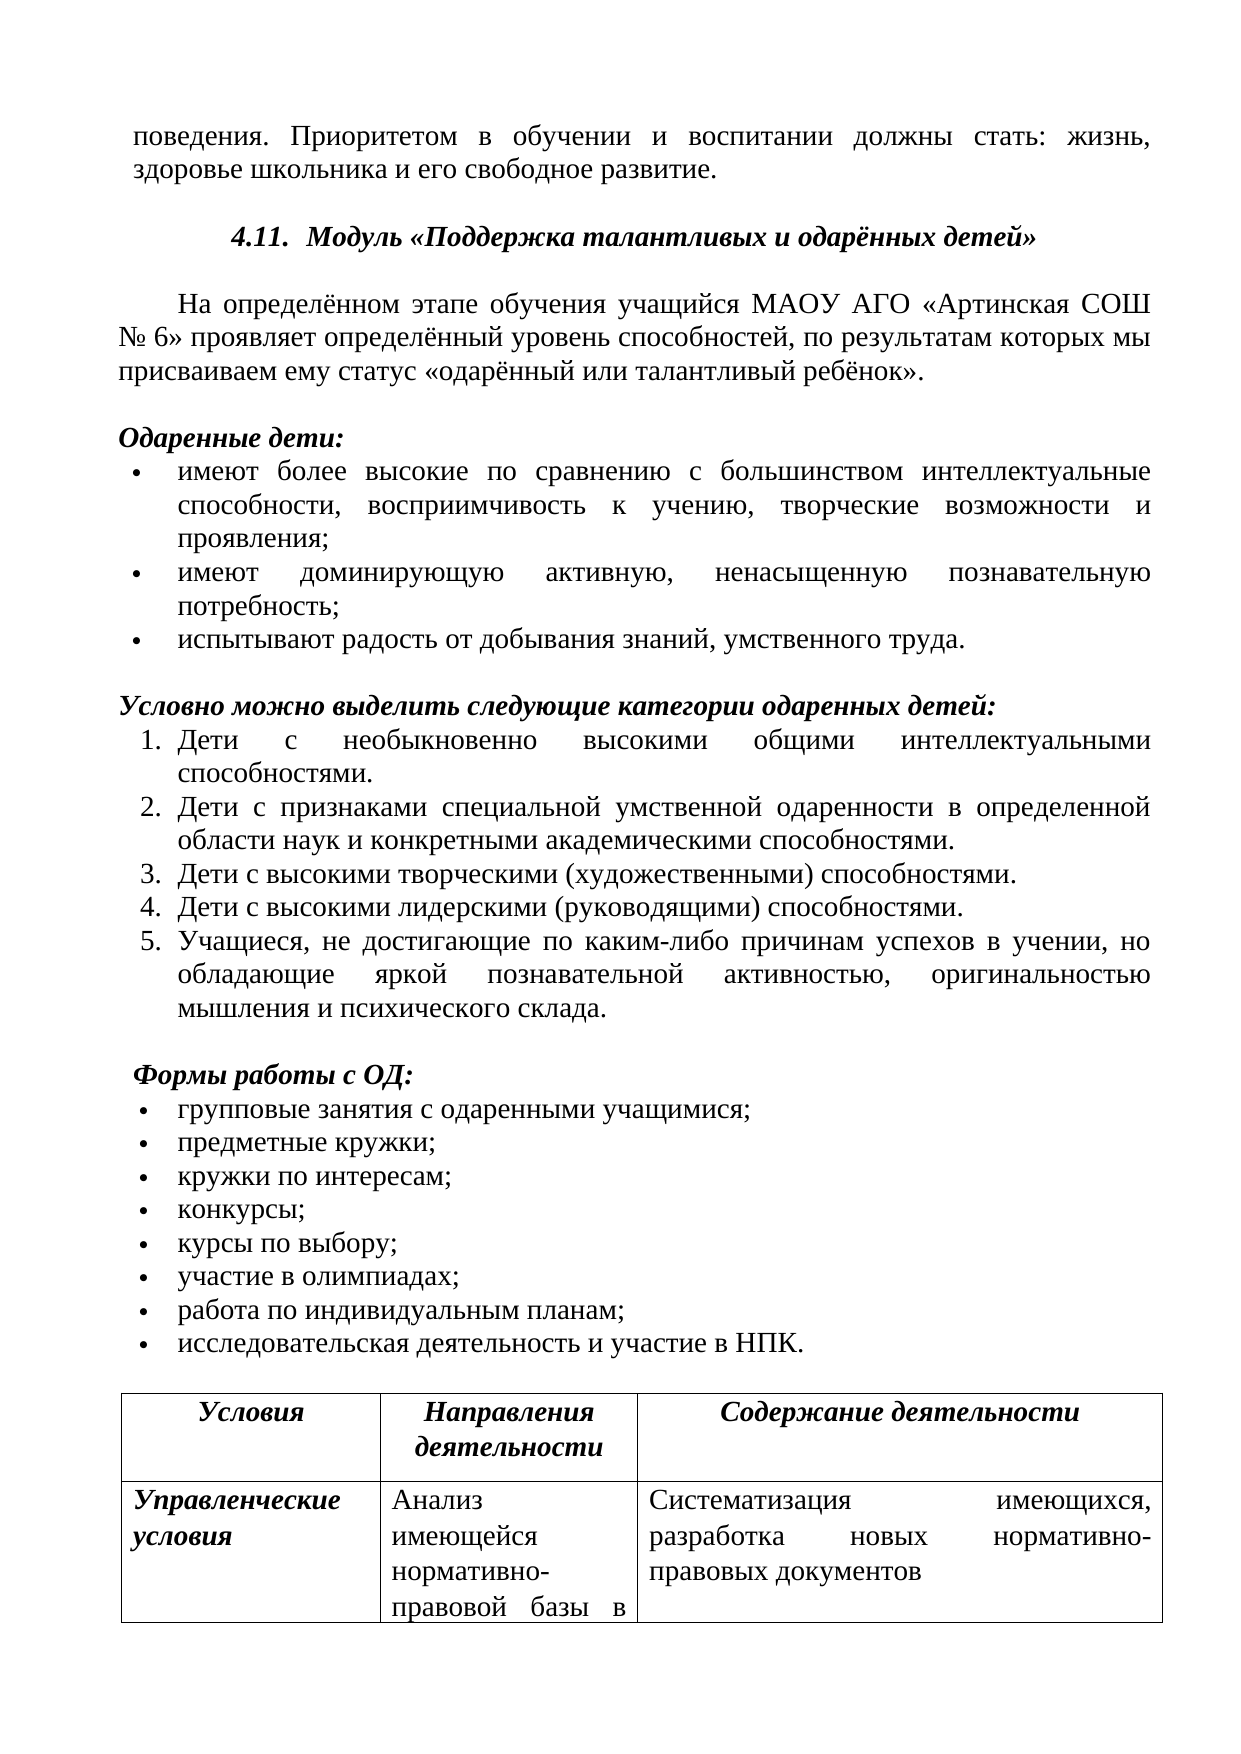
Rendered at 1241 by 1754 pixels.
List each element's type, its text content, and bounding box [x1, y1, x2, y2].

text Условно можно выделить следующие категории одаренных детей: [118, 688, 1152, 722]
list работа по индивидуальным планам; [140, 1292, 1152, 1326]
list Дети с высокими творческими (художественными) способностями. [140, 856, 1152, 889]
list исследовательская деятельность и участие в НПК. [140, 1326, 1152, 1359]
list Модуль «Поддержка талантливых и одарённых детей» [117, 219, 1152, 252]
table_header Условия [122, 1394, 380, 1481]
list предметные кружки; [140, 1124, 1152, 1158]
list имеют более высокие по сравнению с большинством интеллектуальные способности, восприимчивость к учению, творческие возможности и проявления; [133, 453, 1152, 554]
list испытывают радость от добывания знаний, умственного труда. [133, 621, 1152, 655]
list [133, 118, 1152, 185]
list кружки по интересам; [140, 1158, 1152, 1191]
text Формы работы с ОД: [133, 1057, 1152, 1091]
list курсы по выбору; [140, 1225, 1152, 1258]
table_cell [122, 1482, 380, 1622]
list Дети с признаками специальной умственной одаренности в определенной области наук и конкретными академическими способностями. [140, 789, 1152, 856]
list Дети с необыкновенно высокими общими интеллектуальными способностями. [140, 722, 1152, 789]
list участие в олимпиадах; [140, 1258, 1152, 1292]
list На определённом этапе обучения учащийся МАОУ АГО «Артинская СОШ № 6» проявляет определённый уровень способностей, по результатам которых мы присваиваем ему статус «одарённый или талантливый ребёнок». [118, 286, 1152, 386]
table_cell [638, 1482, 1162, 1622]
list конкурсы; [140, 1191, 1152, 1225]
list групповые занятия с одаренными учащимися; [140, 1091, 1152, 1124]
text Одаренные дети: [118, 420, 1152, 453]
list Дети с высокими лидерскими (руководящими) способностями. [140, 889, 1152, 923]
list имеют доминирующую активную, ненасыщенную познавательную потребность; [133, 554, 1152, 621]
table_header Содержание деятельности [638, 1394, 1162, 1481]
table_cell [381, 1482, 637, 1622]
list Учащиеся, не достигающие по каким-либо причинам успехов в учении, но обладающие яркой познавательной активностью, оригинальностью мышления и психического склада. [140, 923, 1152, 1024]
table_header Направления деятельности [381, 1394, 637, 1481]
